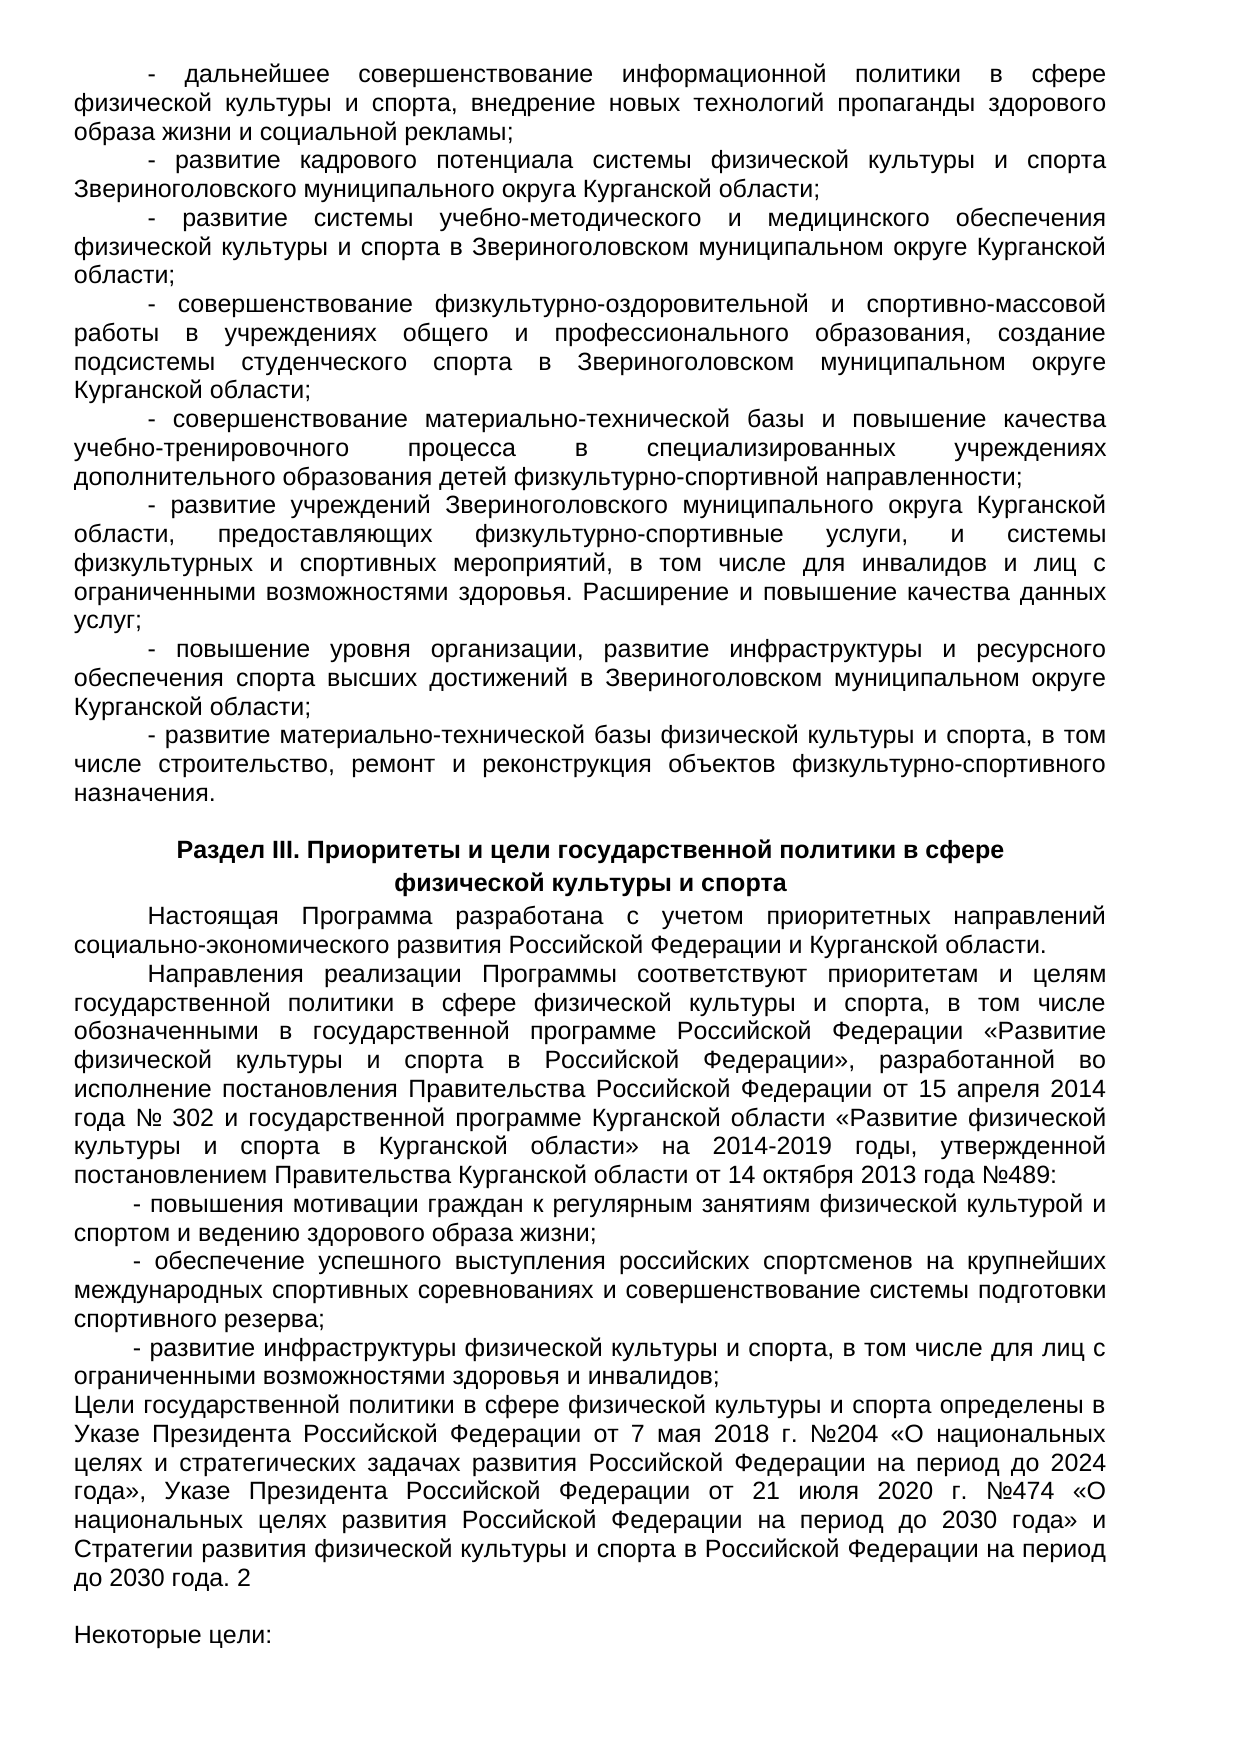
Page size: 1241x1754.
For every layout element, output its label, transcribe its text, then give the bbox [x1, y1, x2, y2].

text - дальнейшее совершенствование информационной политики в сфере физической культуры и спорта, внедрение новых технологий пропаганды здорового образа жизни и социальной рекламы; [74, 59, 1107, 145]
text - совершенствование материально-технической базы и повышение качества учебно-тренировочного процесса в специализированных учреждениях дополнительного образования детей физкультурно-спортивной направленности; [74, 404, 1107, 490]
text - развитие учреждений Звериноголовского муниципального округа Курганской области, предоставляющих физкультурно-спортивные услуги, и системы физкультурных и спортивных мероприятий, в том числе для инвалидов и лиц с ограниченными возможностями здоровья. Расширение и повышение качества данных услуг; [74, 490, 1107, 634]
text Настоящая Программа разработана с учетом приоритетных направлений социально-экономического развития Российской Федерации и Курганской области. [74, 901, 1107, 959]
text - развитие кадрового потенциала системы физической культуры и спорта Звериноголовского муниципального округа Курганской области; [74, 145, 1107, 203]
text - совершенствование физкультурно-оздоровительной и спортивно-массовой работы в учреждениях общего и профессионального образования, создание подсистемы студенческого спорта в Звериноголовском муниципальном округе Курганской области; [74, 289, 1107, 404]
text физической культуры и спорта [74, 868, 1107, 897]
text Цели государственной политики в сфере физической культуры и спорта определены в Указе Президента Российской Федерации от 7 мая 2018 г. №204 «О национальных целях и стратегических задачах развития Российской Федерации на период до 2024 года», Указе Президента Российской Федерации от 21 июля 2020 г. №474 «О национальных целях развития Российской Федерации на период до 2030 года» и Стратегии развития физической культуры и спорта в Российской Федерации на период до 2030 года. 2 [74, 1390, 1107, 1591]
text - обеспечение успешного выступления российских спортсменов на крупнейших международных спортивных соревнованиях и совершенствование системы подготовки спортивного резерва; [74, 1246, 1107, 1333]
text Некоторые цели: [74, 1620, 1107, 1649]
text - повышения мотивации граждан к регулярным занятиям физической культурой и спортом и ведению здорового образа жизни; [74, 1189, 1107, 1246]
text - развитие материально-технической базы физической культуры и спорта, в том числе строительство, ремонт и реконструкция объектов физкультурно-спортивного назначения. [74, 720, 1107, 807]
text - развитие системы учебно-методического и медицинского обеспечения физической культуры и спорта в Звериноголовском муниципальном округе Курганской области; [74, 203, 1107, 289]
text Раздел III. Приоритеты и цели государственной политики в сфере [74, 835, 1107, 864]
text - повышение уровня организации, развитие инфраструктуры и ресурсного обеспечения спорта высших достижений в Звериноголовском муниципальном округе Курганской области; [74, 634, 1107, 720]
text - развитие инфраструктуры физической культуры и спорта, в том числе для лиц с ограниченными возможностями здоровья и инвалидов; [74, 1333, 1107, 1390]
text Направления реализации Программы соответствуют приоритетам и целям государственной политики в сфере физической культуры и спорта, в том числе обозначенными в государственной программе Российской Федерации «Развитие физической культуры и спорта в Российской Федерации», разработанной во исполнение постановления Правительства Российской Федерации от 15 апреля 2014 года № 302 и государственной программе Курганской области «Развитие физической культуры и спорта в Курганской области» на 2014-2019 годы, утвержденной постановлением Правительства Курганской области от 14 октября 2013 года №489: [74, 959, 1107, 1189]
